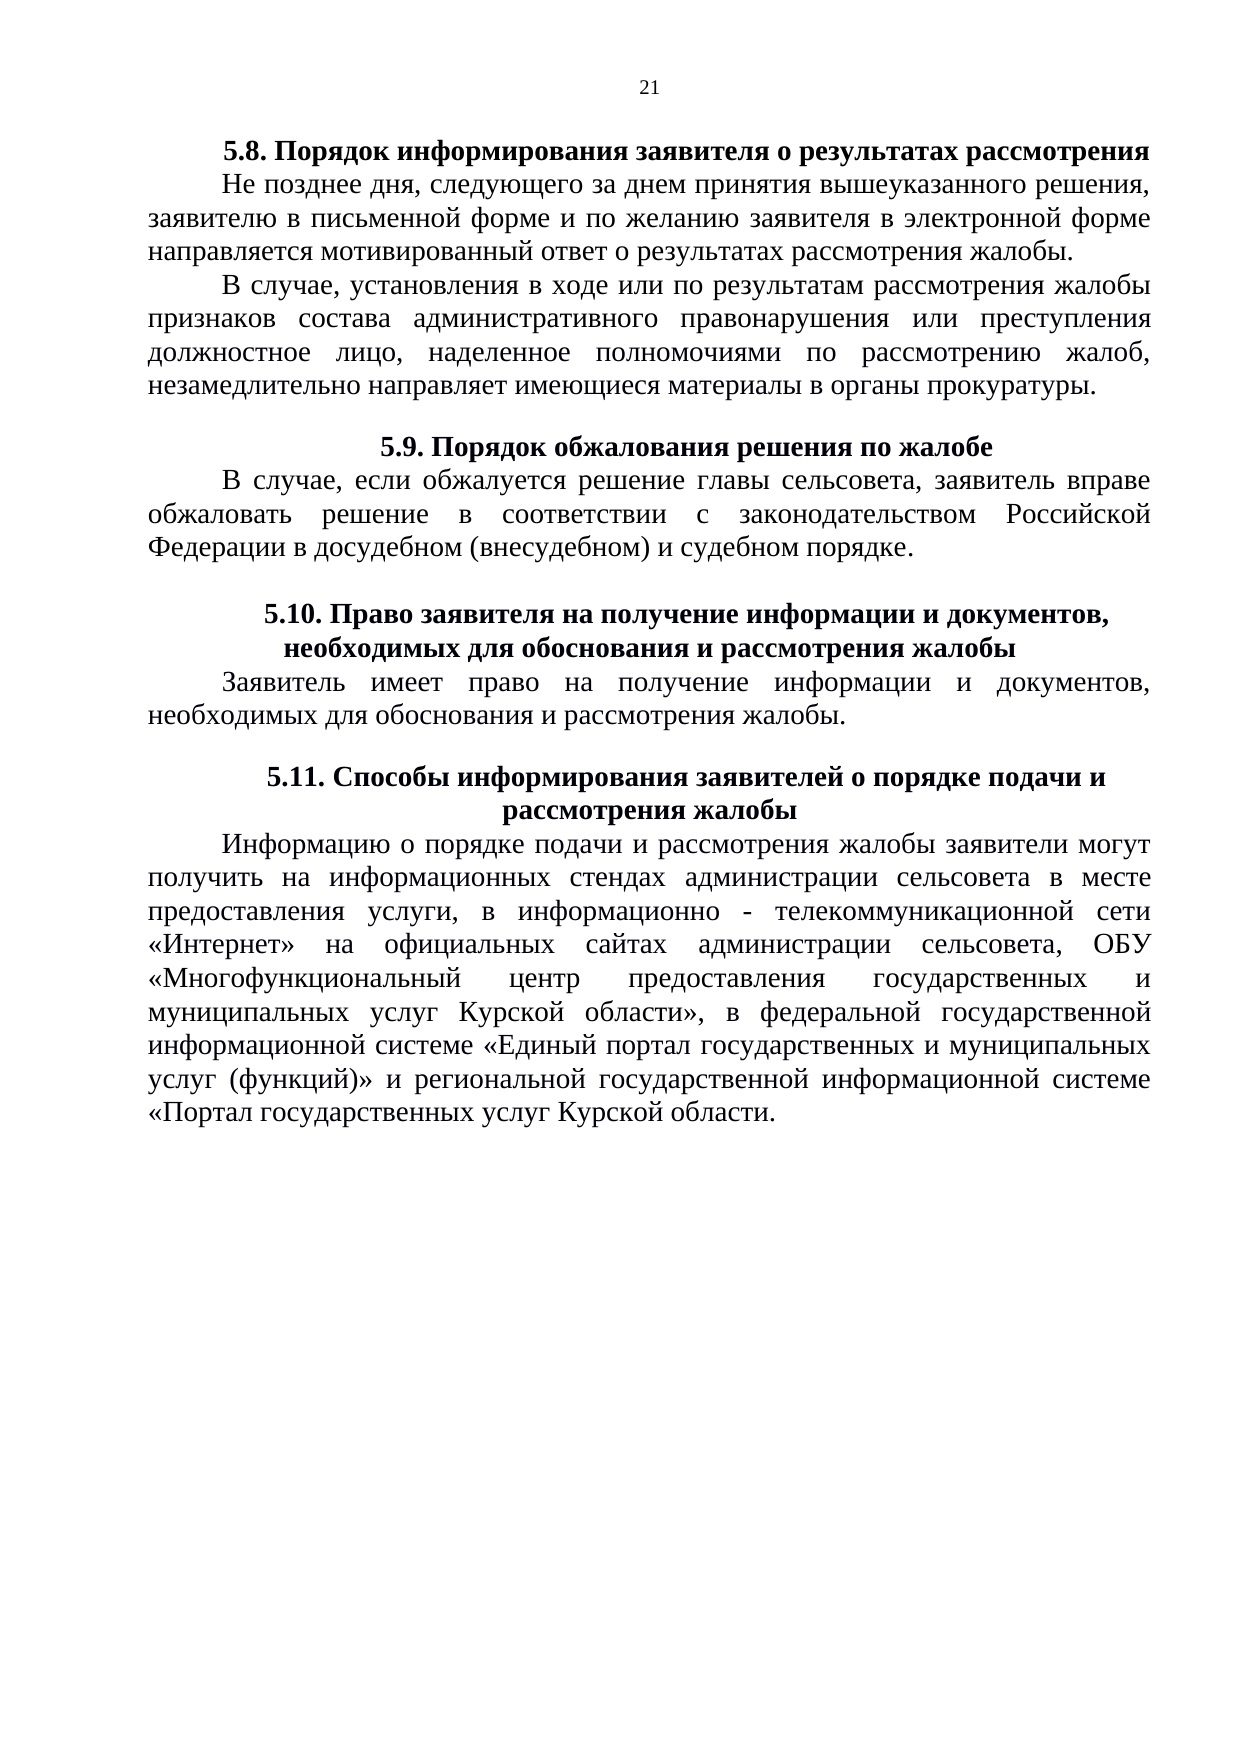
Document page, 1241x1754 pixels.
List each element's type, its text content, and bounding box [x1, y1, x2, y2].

text 5.9. Порядок обжалования решения по жалобе [148, 429, 1152, 462]
text Не позднее дня, следующего за днем принятия вышеуказанного решения, заявителю в письменной форме и по желанию заявителя в электронной форме направляется мотивированный ответ о результатах рассмотрения жалобы. [148, 166, 1152, 267]
text Заявитель имеет право на получение информации и документов, необходимых для обоснования и рассмотрения жалобы. [148, 664, 1152, 731]
text 5.10. Право заявителя на получение информации и документов, необходимых для обоснования и рассмотрения жалобы [148, 597, 1152, 664]
text 5.8. Порядок информирования заявителя о результатах рассмотрения [148, 133, 1152, 166]
text В случае, установления в ходе или по результатам рассмотрения жалобы признаков состава административного правонарушения или преступления должностное лицо, наделенное полномочиями по рассмотрению жалоб, незамедлительно направляет имеющиеся материалы в органы прокуратуры. [148, 267, 1152, 401]
text Информацию о порядке подачи и рассмотрения жалобы заявители могут получить на информационных стендах администрации сельсовета в месте предоставления услуги, в информационно - телекоммуникационной сети «Интернет» на официальных сайтах администрации сельсовета, ОБУ «Многофункциональный центр предоставления государственных и муниципальных услуг Курской области», в федеральной государственной информационной системе «Единый портал государственных и муниципальных услуг (функций)» и региональной государственной информационной системе «Портал государственных услуг Курской области. [148, 826, 1152, 1128]
text 5.11. Способы информирования заявителей о порядке подачи и рассмотрения жалобы [148, 759, 1152, 826]
text В случае, если обжалуется решение главы сельсовета, заявитель вправе обжаловать решение в соответствии с законодательством Российской Федерации в досудебном (внесудебном) и судебном порядке. [148, 462, 1152, 563]
